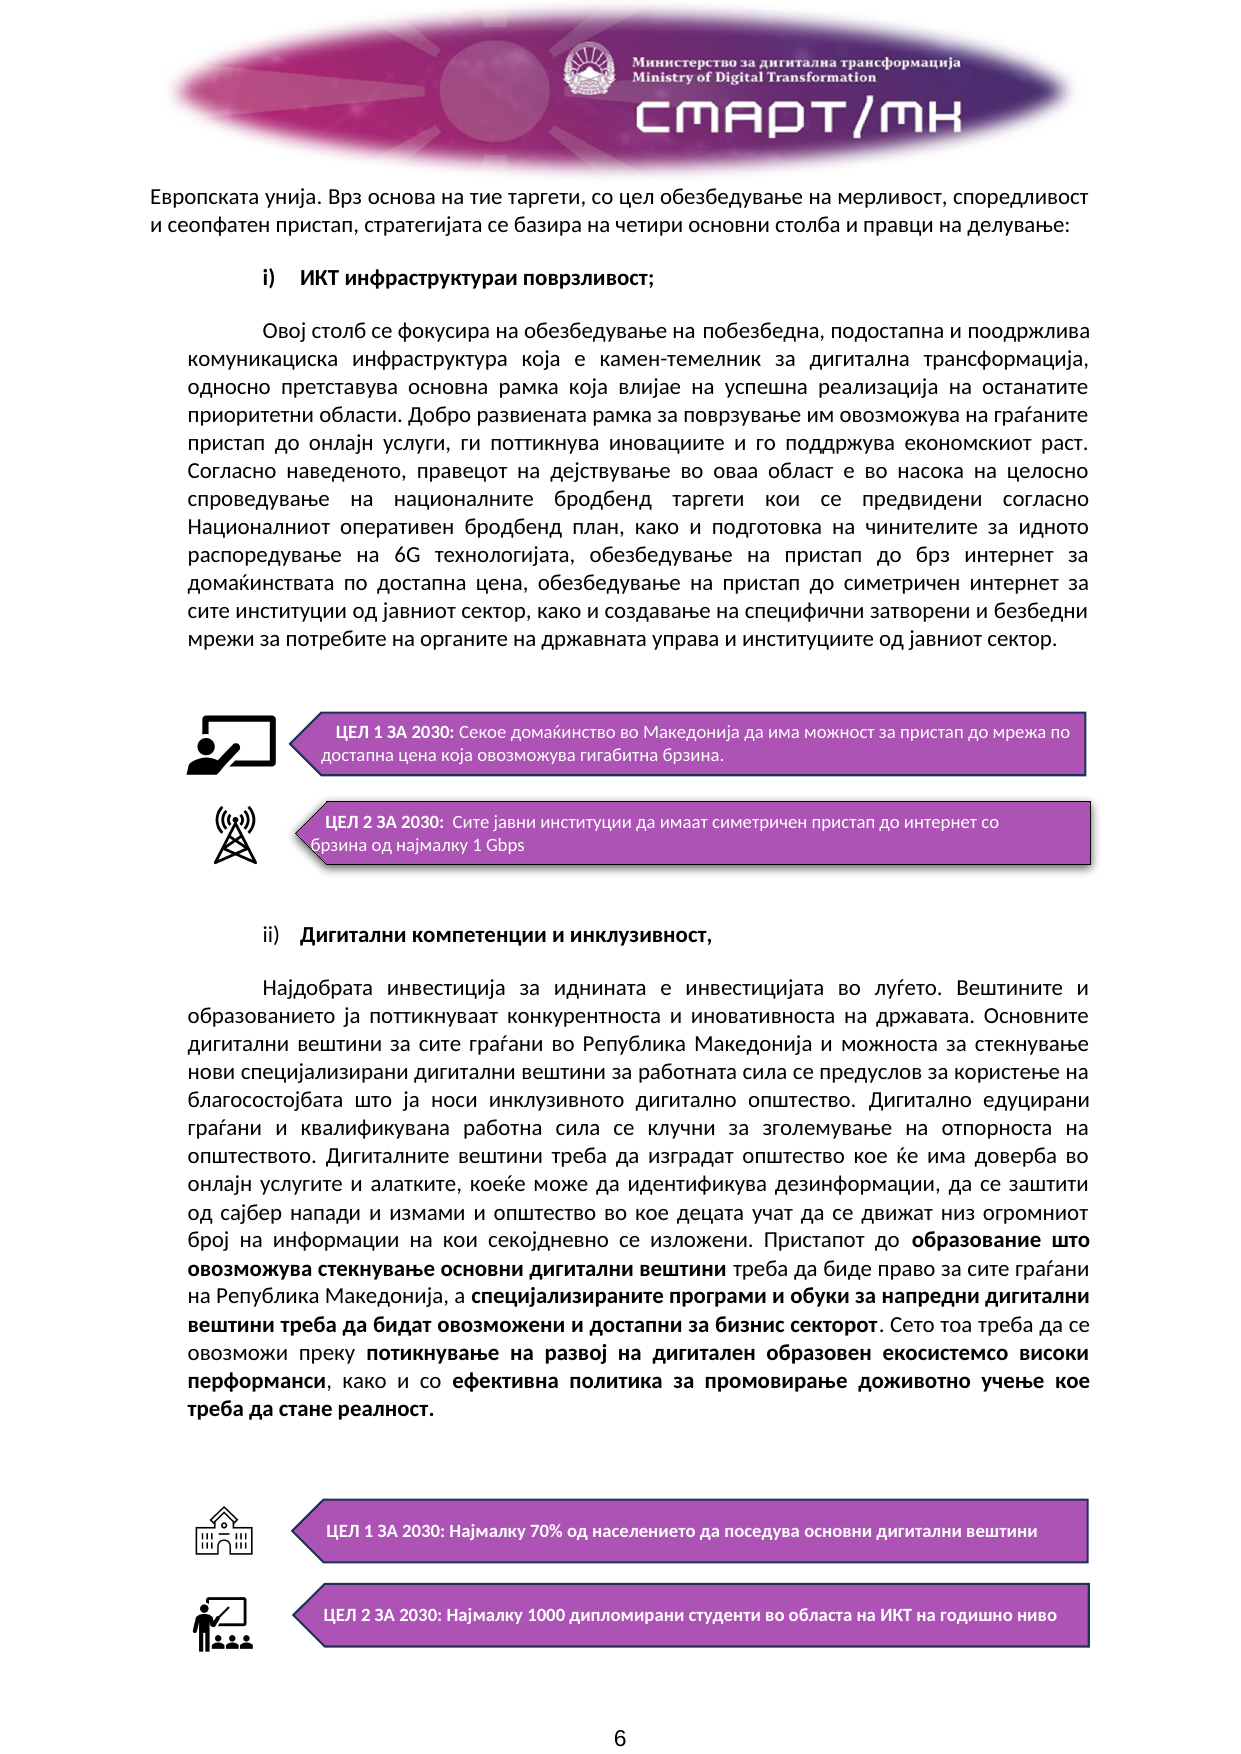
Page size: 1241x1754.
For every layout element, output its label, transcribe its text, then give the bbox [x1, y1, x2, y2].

list ИКТ инфраструктураи поврзливост; [187, 263, 1090, 291]
picture [182, 709, 277, 779]
picture [187, 1499, 260, 1559]
text Овој столб се фокусира на обезбедување на побезбедна, подостапна и поодржлива комуникациска инфраструктура која е камен-темелник за дигитална трансформација, односно претставува основна рамка која влијае на успешна реализација на останатите приоритетни области. Добро развиената рамка за поврзување им овозможува на граѓаните пристап до онлајн услуги, ги поттикнува иновациите и го поддржува економскиот раст. Согласно наведеното, правецот на дејствување во оваа област е во насока на целосно спроведување на националните бродбенд таргети кои се предвидени согласно Националниот оперативен бродбенд план, како и подготовка на чинителите за идното распоредување на 6G технологијата, обезбедување на пристап до брз интернет за домаќинствата по достапна цена, обезбедување на пристап до симетричен интернет за сите институции од јавниот сектор, како и создавање на специфични затворени и безбедни мрежи за потребите на органите на државната управа и институциите од јавниот сектор. [187, 316, 1090, 652]
picture [207, 801, 264, 868]
picture [189, 1590, 255, 1657]
picture [199, 28, 1043, 154]
text Најдобрата инвестиција за иднината е инвестицијата во луѓето. Вештините и образованието ја поттикнуваат конкурентноста и иновативноста на државата. Основните дигитални вештини за сите граѓани во Република Македонија и можноста за стекнување нови специјализирани дигитални вештини за работната сила се предуслов за користење на благосостојбата што ја носи инклузивното дигитално општество. Дигитално едуцирани граѓани и квалификувана работна сила се клучни за зголемување на отпорноста на општеството. Дигиталните вештини треба да изградат општество кое ќе има доверба во онлајн услугите и алатките, коеќе може да идентификува дезинформации, да се заштити од сајбер напади и измами и општество во кое децата учат да се движат низ огромниот број на информации на кои секојдневно се изложени. Пристапот до образование што овозможува стекнување основни дигитални вештини треба да биде право за сите граѓани на Република Македонија, а специјализираните програми и обуки за напредни дигитални вештини треба да бидат овозможени и достапни за бизнис секторот. Сето тоа треба да се овозможи преку потикнување на развој на дигитален образовен екосистемсо високи перформанси, како и со ефективна политика за промовирање доживотно учење кое треба да стане реалност. [187, 973, 1090, 1422]
list Дигитални компетенции и инклузивност, [187, 920, 1090, 948]
